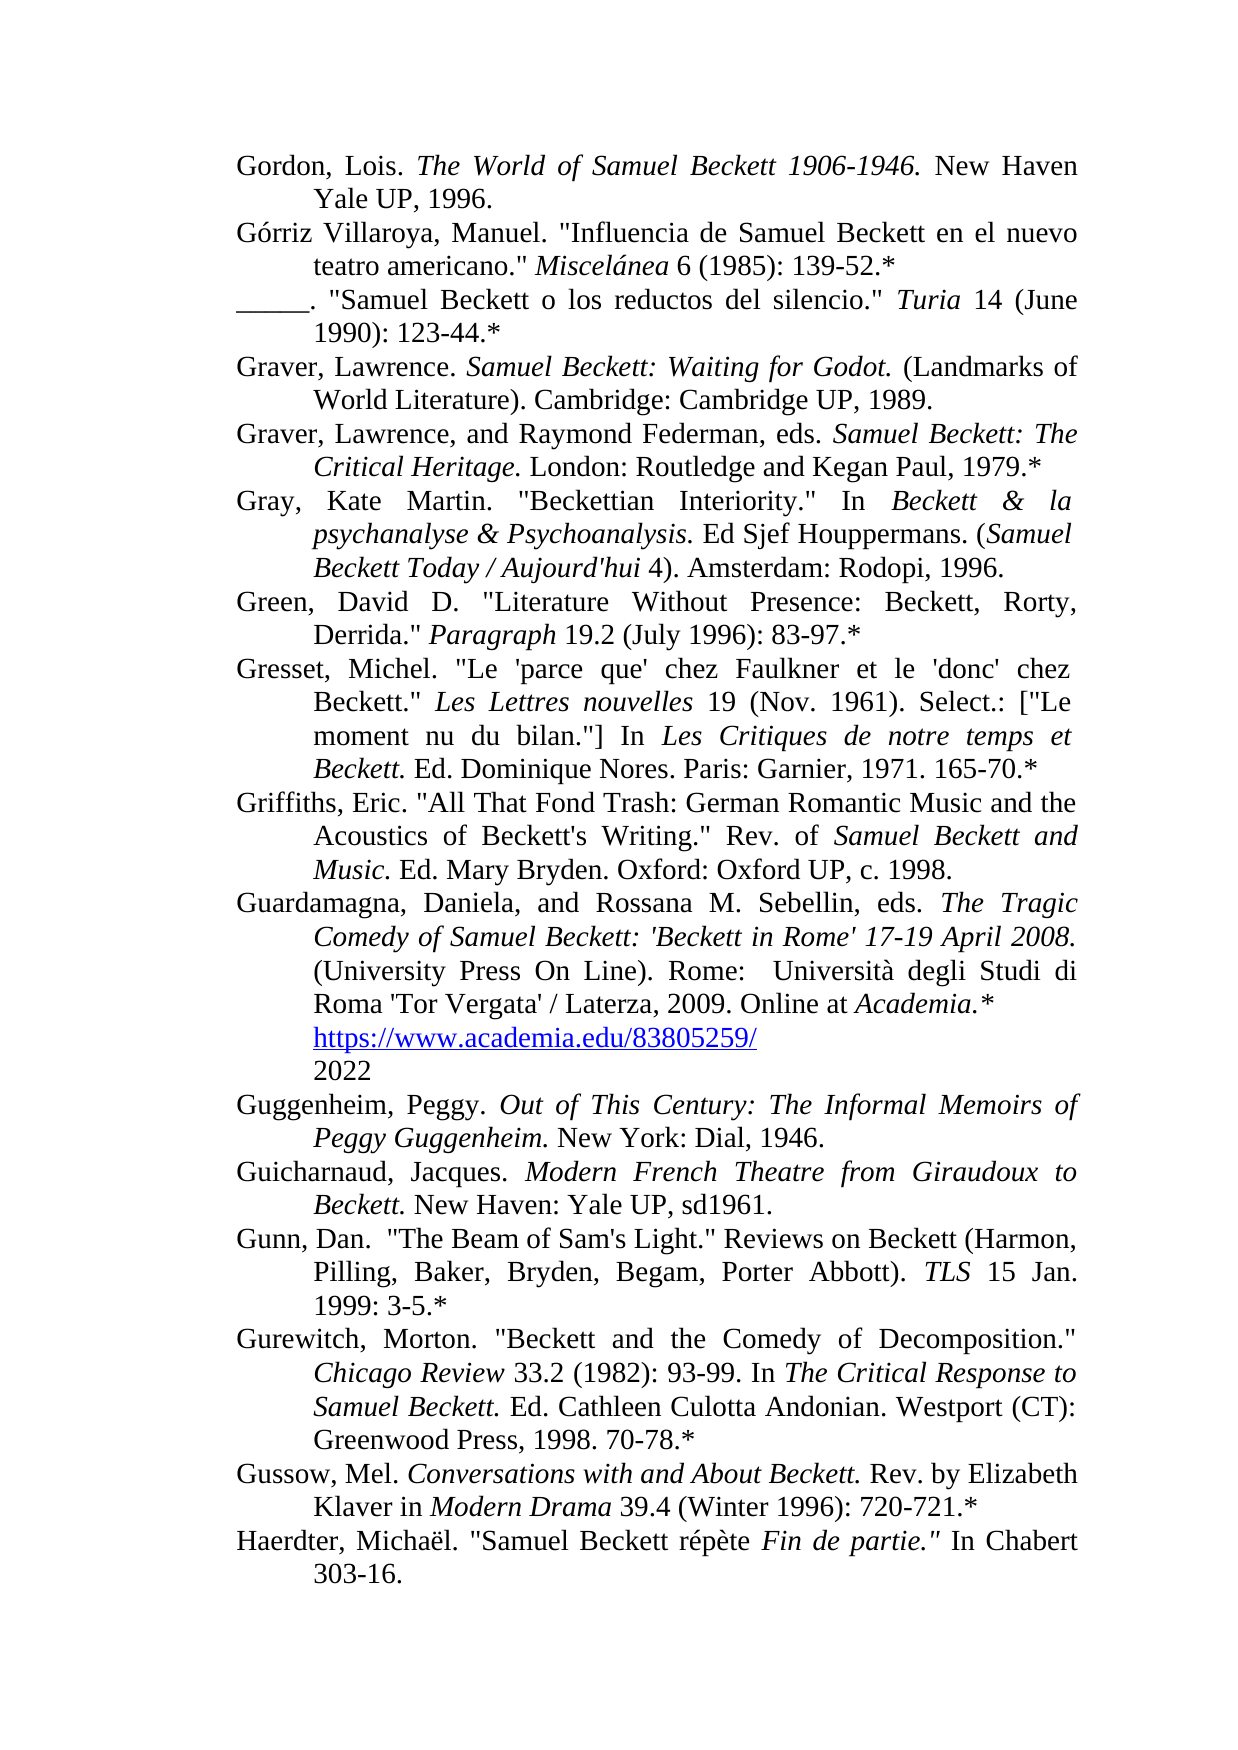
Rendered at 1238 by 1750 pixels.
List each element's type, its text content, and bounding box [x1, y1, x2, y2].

text Griffiths, Eric. "All That Fond Trash: German Romantic Music and the Acoustics of Beckett's Writing." Rev. of Samuel Beckett and Music. Ed. Mary Bryden. Oxford: Oxford UP, c. 1998. [236, 785, 1078, 886]
text Gurewitch, Morton. "Beckett and the Comedy of Decomposition." Chicago Review 33.2 (1982): 93-99. In The Critical Response to Samuel Beckett. Ed. Cathleen Culotta Andonian. Westport (CT): Greenwood Press, 1998. 70-78.* [236, 1322, 1077, 1456]
text _____. "Samuel Beckett o los reductos del silencio." Turia 14 (June 1990): 123-44.* [236, 282, 1078, 349]
text Guicharnaud, Jacques. Modern French Theatre from Giraudoux to Beckett. New Haven: Yale UP, sd1961. [236, 1154, 1078, 1221]
text https://www.academia.edu/83805259/ [236, 1020, 1078, 1053]
text Haerdter, Michaël. "Samuel Beckett répète Fin de partie." In Chabert 303-16. [236, 1523, 1078, 1590]
text Gunn, Dan. "The Beam of Sam's Light." Reviews on Beckett (Harmon, Pilling, Baker, Bryden, Begam, Porter Abbott). TLS 15 Jan. 1999: 3-5.* [236, 1221, 1078, 1322]
text Górriz Villaroya, Manuel. "Influencia de Samuel Beckett en el nuevo teatro americano." Miscelánea 6 (1985): 139-52.* [236, 215, 1078, 282]
text Gussow, Mel. Conversations with and About Beckett. Rev. by Elizabeth Klaver in Modern Drama 39.4 (Winter 1996): 720-721.* [236, 1456, 1078, 1523]
text Green, David D. "Literature Without Presence: Beckett, Rorty, Derrida." Paragraph 19.2 (July 1996): 83-97.* [236, 584, 1078, 651]
text Guardamagna, Daniela, and Rossana M. Sebellin, eds. The Tragic Comedy of Samuel Beckett: 'Beckett in Rome' 17-19 April 2008. (University Press On Line). Rome: Università degli Studi di Roma 'Tor Vergata' / Laterza, 2009. Online at Academia.* [236, 886, 1078, 1020]
text Gray, Kate Martin. "Beckettian Interiority." In Beckett & la psychanalyse & Psychoanalysis. Ed Sjef Houppermans. (Samuel Beckett Today / Aujourd'hui 4). Amsterdam: Rodopi, 1996. [236, 483, 1072, 584]
text Guggenheim, Peggy. Out of This Century: The Informal Memoirs of Peggy Guggenheim. New York: Dial, 1946. [236, 1087, 1078, 1154]
text Graver, Lawrence, and Raymond Federman, eds. Samuel Beckett: The Critical Heritage. London: Routledge and Kegan Paul, 1979.* [236, 416, 1078, 483]
text Gordon, Lois. The World of Samuel Beckett 1906-1946. New Haven Yale UP, 1996. [236, 148, 1078, 215]
text 2022 [236, 1053, 1078, 1087]
text Graver, Lawrence. Samuel Beckett: Waiting for Godot. (Landmarks of World Literature). Cambridge: Cambridge UP, 1989. [236, 349, 1078, 416]
text Gresset, Michel. "Le 'parce que' chez Faulkner et le 'donc' chez Beckett." Les Lettres nouvelles 19 (Nov. 1961). Select.: ["Le moment nu du bilan."] In Les Critiques de notre temps et Beckett. Ed. Dominique Nores. Paris: Garnier, 1971. 165-70.* [236, 651, 1072, 785]
